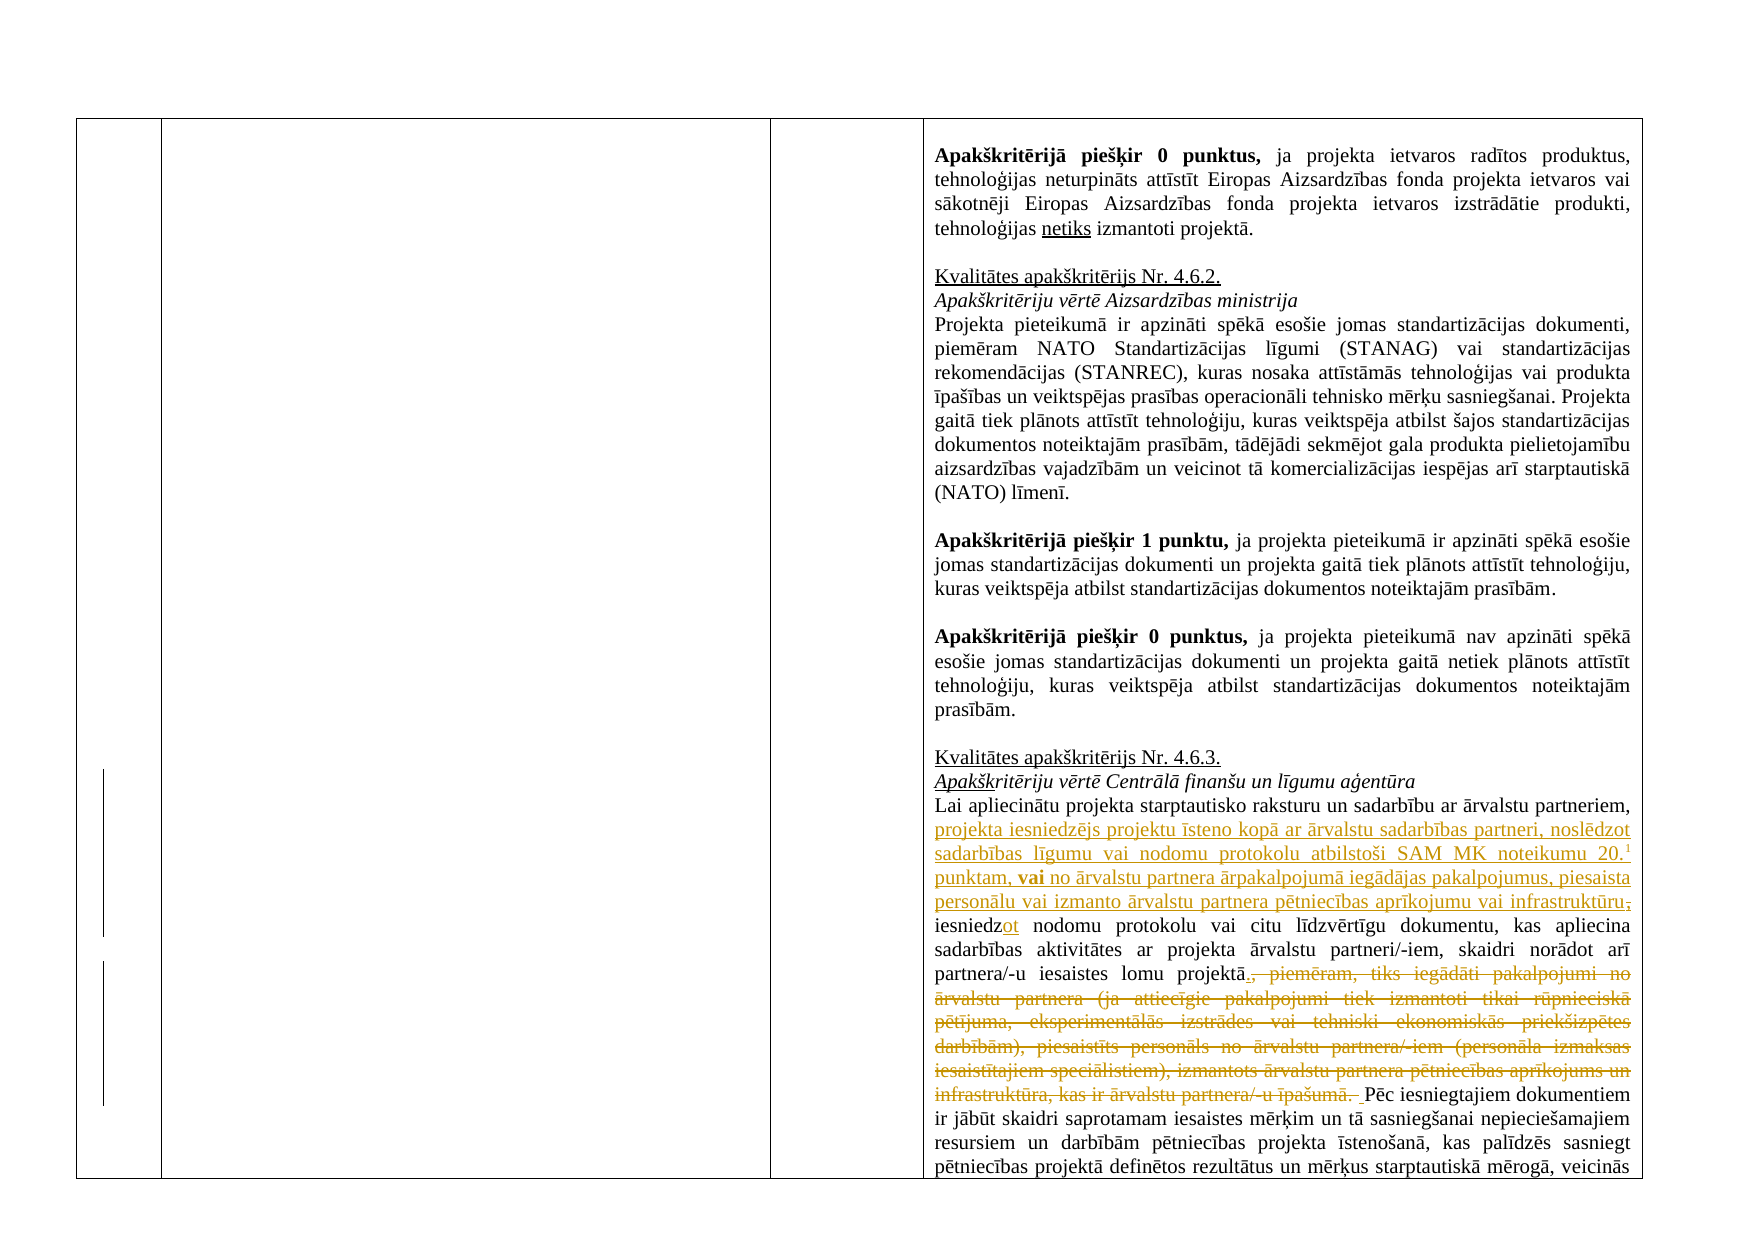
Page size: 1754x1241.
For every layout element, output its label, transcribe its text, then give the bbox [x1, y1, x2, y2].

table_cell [162, 119, 770, 1178]
table_cell 1 [771, 119, 923, 1178]
table_cell 4.6.3. [77, 119, 161, 1178]
